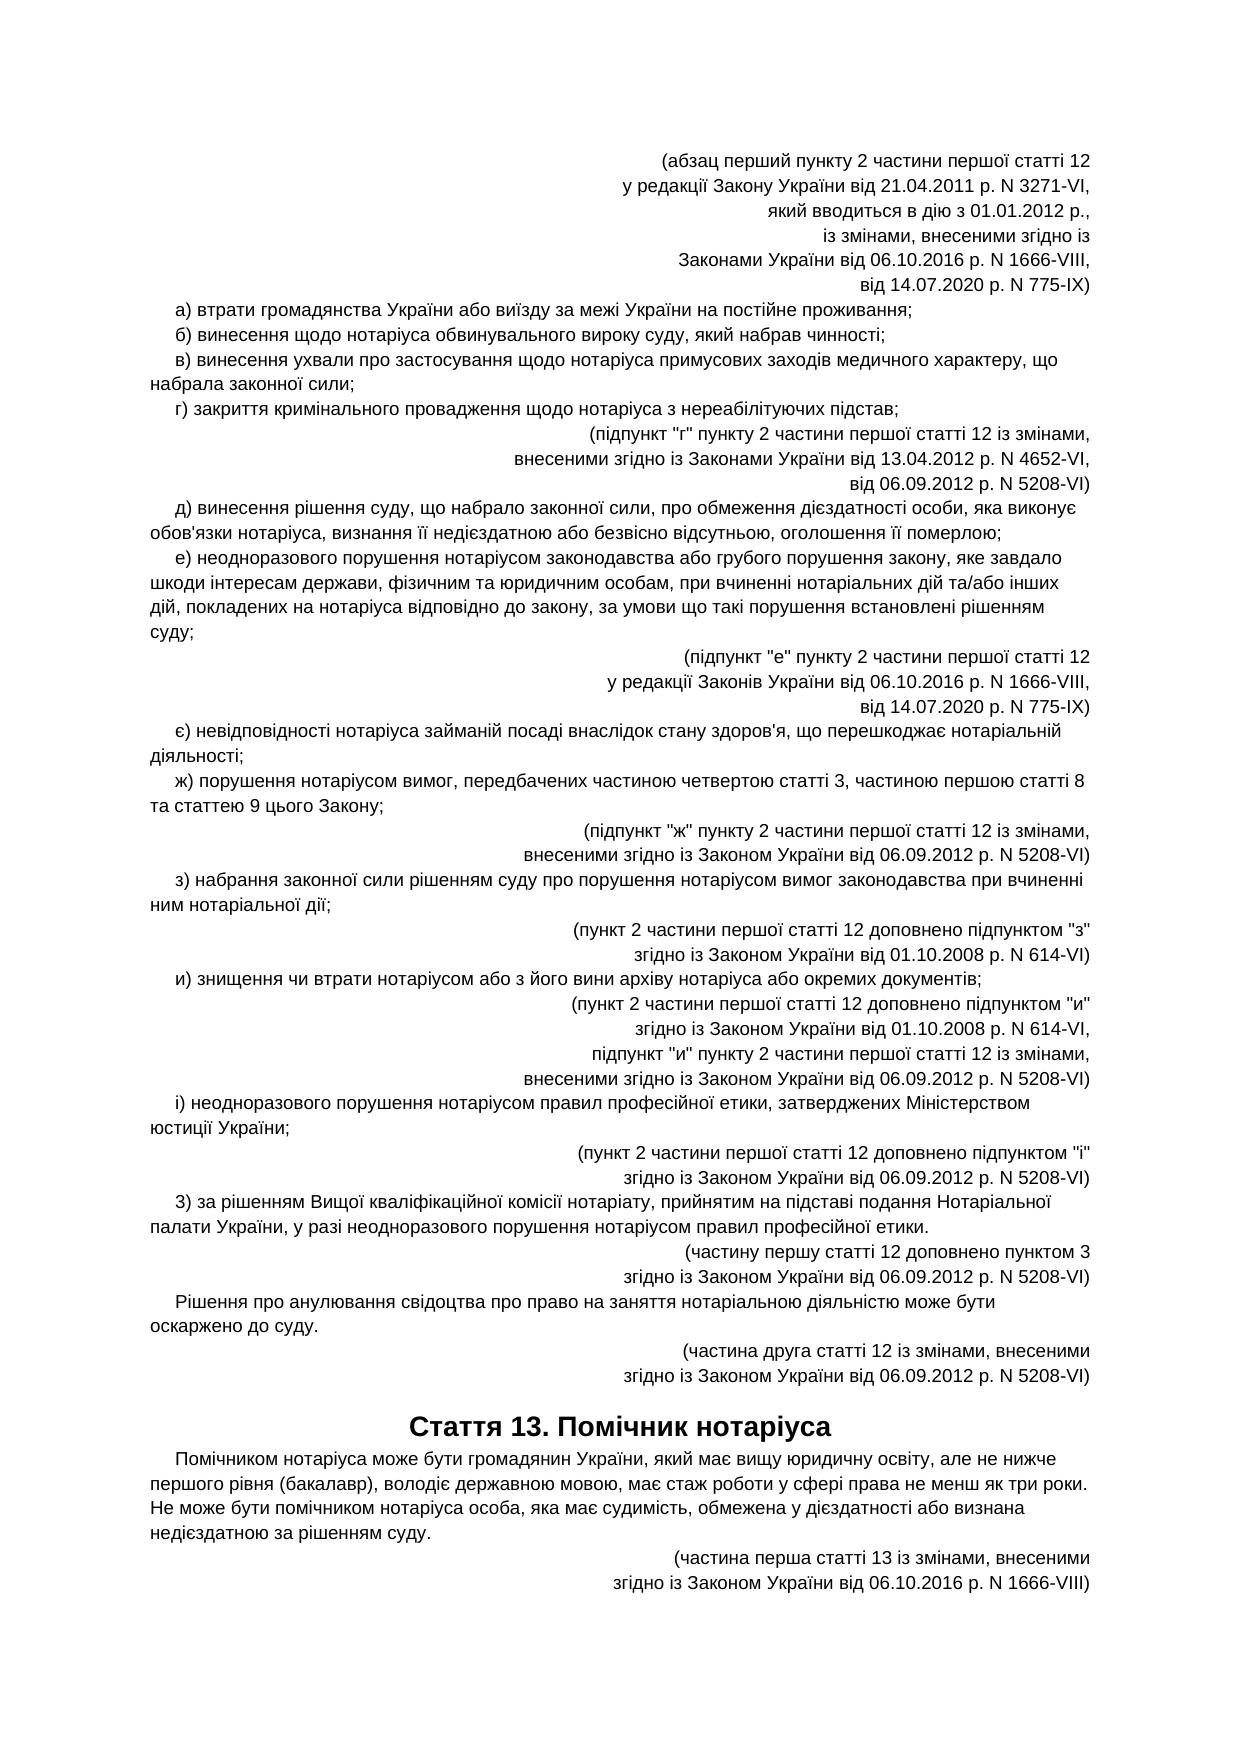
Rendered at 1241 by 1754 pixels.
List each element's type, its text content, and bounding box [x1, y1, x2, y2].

text е) неодноразового порушення нотаріусом законодавства або грубого порушення закону, яке завдало шкоди інтересам держави, фізичним та юридичним особам, при вчиненні нотаріальних дій та/або інших дій, покладених на нотаріуса відповідно до закону, за умови що такі порушення встановлені рішенням суду; [150, 547, 1090, 643]
text з) набрання законної сили рішенням суду про порушення нотаріусом вимог законодавства при вчиненні ним нотаріальної дії; [150, 869, 1090, 915]
text (підпункт "г" пункту 2 частини першої статті 12 із змінами, внесеними згідно із Законами України від 13.04.2012 р. N 4652-VI, від 06.09.2012 р. N 5208-VI) [150, 423, 1090, 494]
text (підпункт "ж" пункту 2 частини першої статті 12 із змінами, внесеними згідно із Законом України від 06.09.2012 р. N 5208-VI) [150, 819, 1090, 866]
text (абзац перший пункту 2 частини першої статті 12 у редакції Закону України від 21.04.2011 р. N 3271-VI, який вводиться в дію з 01.01.2012 р., із змінами, внесеними згідно із Законами України від 06.10.2016 р. N 1666-VIII, від 14.07.2020 р. N 775-IX) [150, 150, 1090, 296]
text а) втрати громадянства України або виїзду за межі України на постійне проживання; [150, 299, 1090, 320]
text (частина перша статті 13 із змінами, внесеними згідно із Законом України від 06.10.2016 р. N 1666-VIII) [150, 1547, 1090, 1593]
text ж) порушення нотаріусом вимог, передбачених частиною четвертою статті 3, частиною першою статті 8 та статтею 9 цього Закону; [150, 770, 1090, 816]
text г) закриття кримінального провадження щодо нотаріуса з нереабілітуючих підстав; [150, 398, 1090, 419]
text в) винесення ухвали про застосування щодо нотаріуса примусових заходів медичного характеру, що набрала законної сили; [150, 348, 1090, 395]
text (пункт 2 частини першої статті 12 доповнено підпунктом "и" згідно із Законом України від 01.10.2008 р. N 614-VI, підпункт "и" пункту 2 частини першої статті 12 із змінами, внесеними згідно із Законом України від 06.09.2012 р. N 5208-VI) [150, 993, 1090, 1089]
text (частину першу статті 12 доповнено пунктом 3 згідно із Законом України від 06.09.2012 р. N 5208-VI) [150, 1241, 1090, 1287]
subtitle Стаття 13. Помічник нотаріуса [150, 1410, 1090, 1443]
text (підпункт "е" пункту 2 частини першої статті 12 у редакції Законів України від 06.10.2016 р. N 1666-VIII, від 14.07.2020 р. N 775-IX) [150, 646, 1090, 717]
text и) знищення чи втрати нотаріусом або з його вини архіву нотаріуса або окремих документів; [150, 968, 1090, 990]
text (частина друга статті 12 із змінами, внесеними згідно із Законом України від 06.09.2012 р. N 5208-VI) [150, 1340, 1090, 1386]
text Рішення про анулювання свідоцтва про право на заняття нотаріальною діяльністю може бути оскаржено до суду. [150, 1290, 1090, 1337]
text д) винесення рішення суду, що набрало законної сили, про обмеження дієздатності особи, яка виконує обов'язки нотаріуса, визнання її недієздатною або безвісно відсутньою, оголошення її померлою; [150, 497, 1090, 543]
text б) винесення щодо нотаріуса обвинувального вироку суду, який набрав чинності; [150, 323, 1090, 345]
text (пункт 2 частини першої статті 12 доповнено підпунктом "і" згідно із Законом України від 06.09.2012 р. N 5208-VI) [150, 1142, 1090, 1188]
text Помічником нотаріуса може бути громадянин України, який має вищу юридичну освіту, але не нижче першого рівня (бакалавр), володіє державною мовою, має стаж роботи у сфері права не менш як три роки. Не може бути помічником нотаріуса особа, яка має судимість, обмежена у дієздатності або визнана недієздатною за рішенням суду. [150, 1448, 1090, 1543]
text 3) за рішенням Вищої кваліфікаційної комісії нотаріату, прийнятим на підставі подання Нотаріальної палати України, у разі неодноразового порушення нотаріусом правил професійної етики. [150, 1191, 1090, 1238]
text (пункт 2 частини першої статті 12 доповнено підпунктом "з" згідно із Законом України від 01.10.2008 р. N 614-VI) [150, 918, 1090, 965]
text є) невідповідності нотаріуса займаній посаді внаслідок стану здоров'я, що перешкоджає нотаріальній діяльності; [150, 720, 1090, 767]
text і) неодноразового порушення нотаріусом правил професійної етики, затверджених Міністерством юстиції України; [150, 1092, 1090, 1138]
